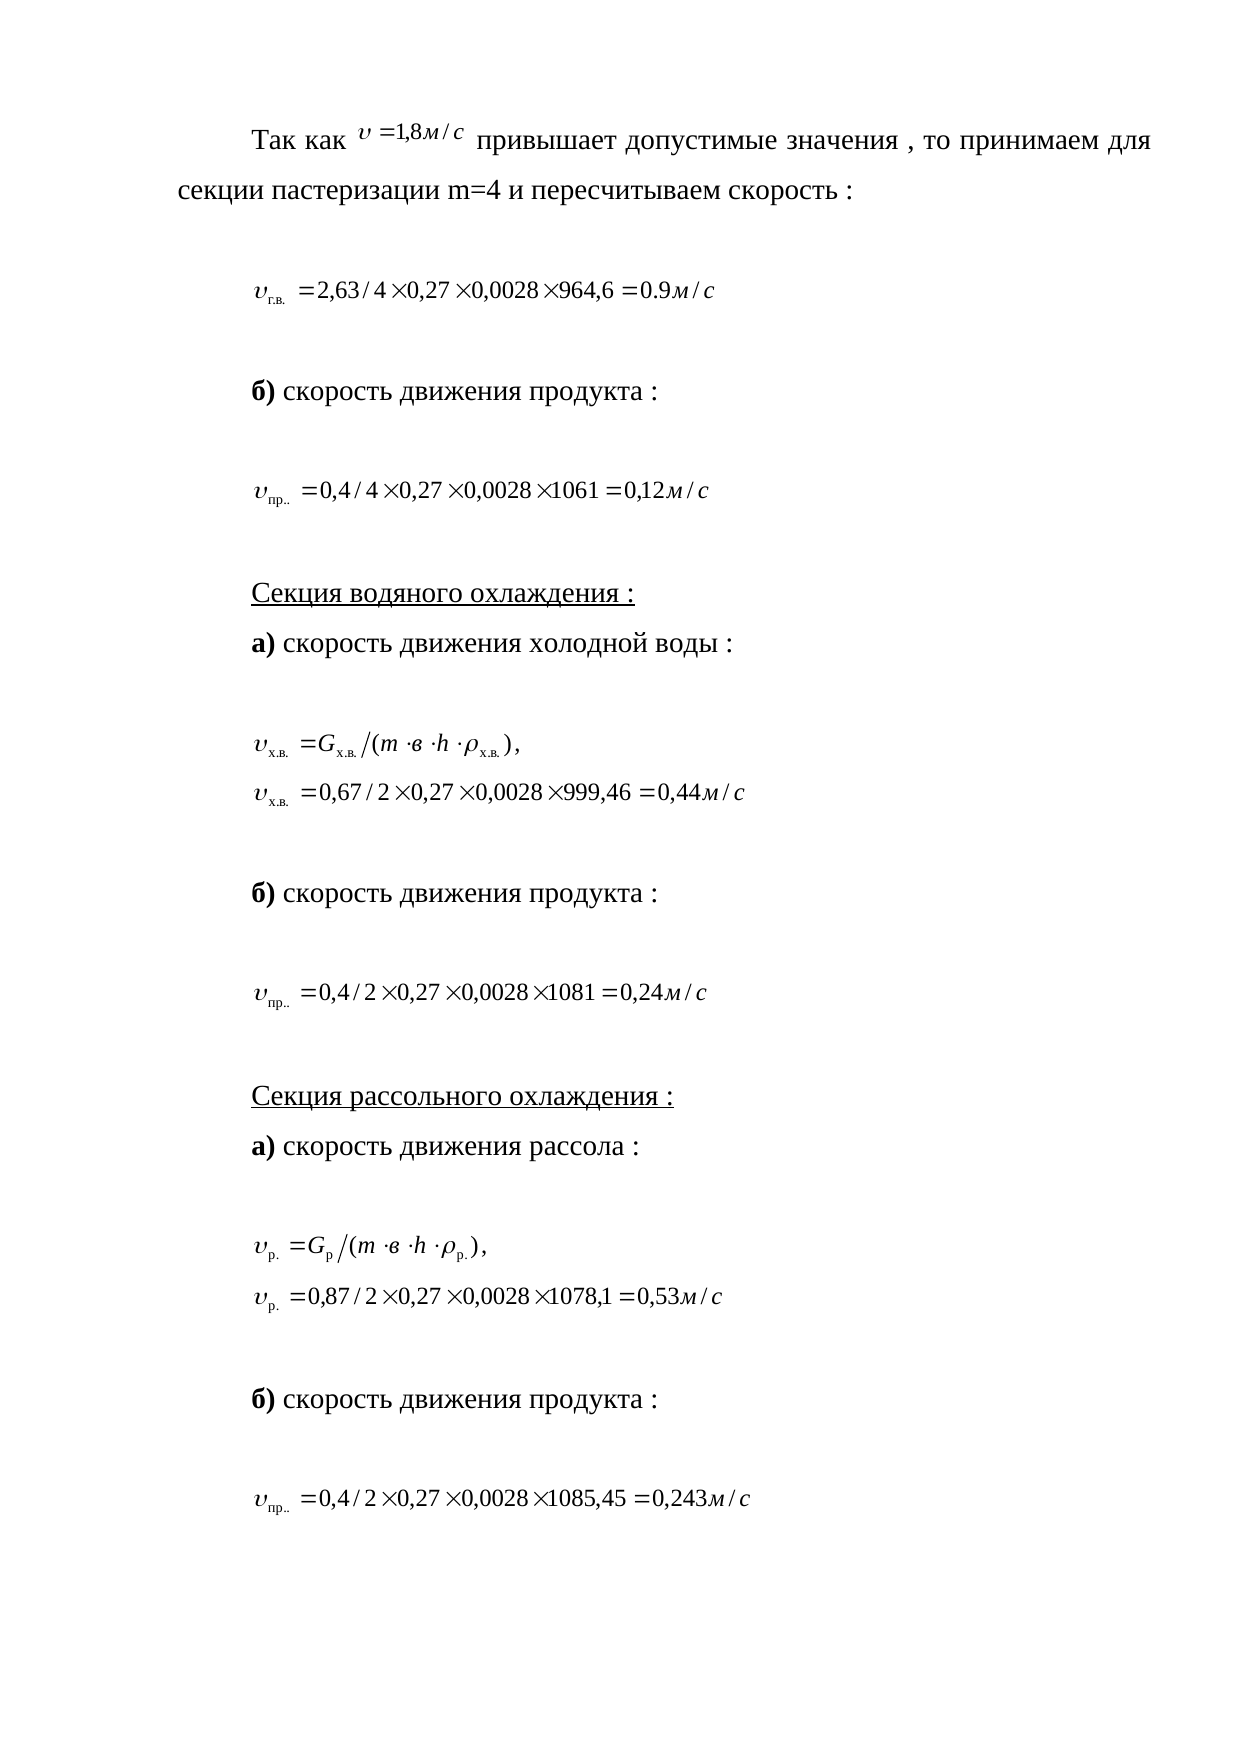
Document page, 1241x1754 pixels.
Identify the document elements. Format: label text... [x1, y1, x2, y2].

text Секция рассольного охлаждения : [177, 1078, 1152, 1111]
text а) скорость движения рассола : [177, 1128, 1152, 1161]
text Так как привышает допустимые значения , то принимаем для секции пастеризации m=4 и пересчитываем скорость : [177, 118, 1152, 206]
text Секция водяного охлаждения : [177, 575, 1152, 609]
text б) скорость движения продукта : [177, 1381, 1152, 1415]
text б) скорость движения продукта : [177, 876, 1152, 909]
text б) скорость движения продукта : [177, 373, 1152, 407]
text а) скорость движения холодной воды : [177, 625, 1152, 659]
